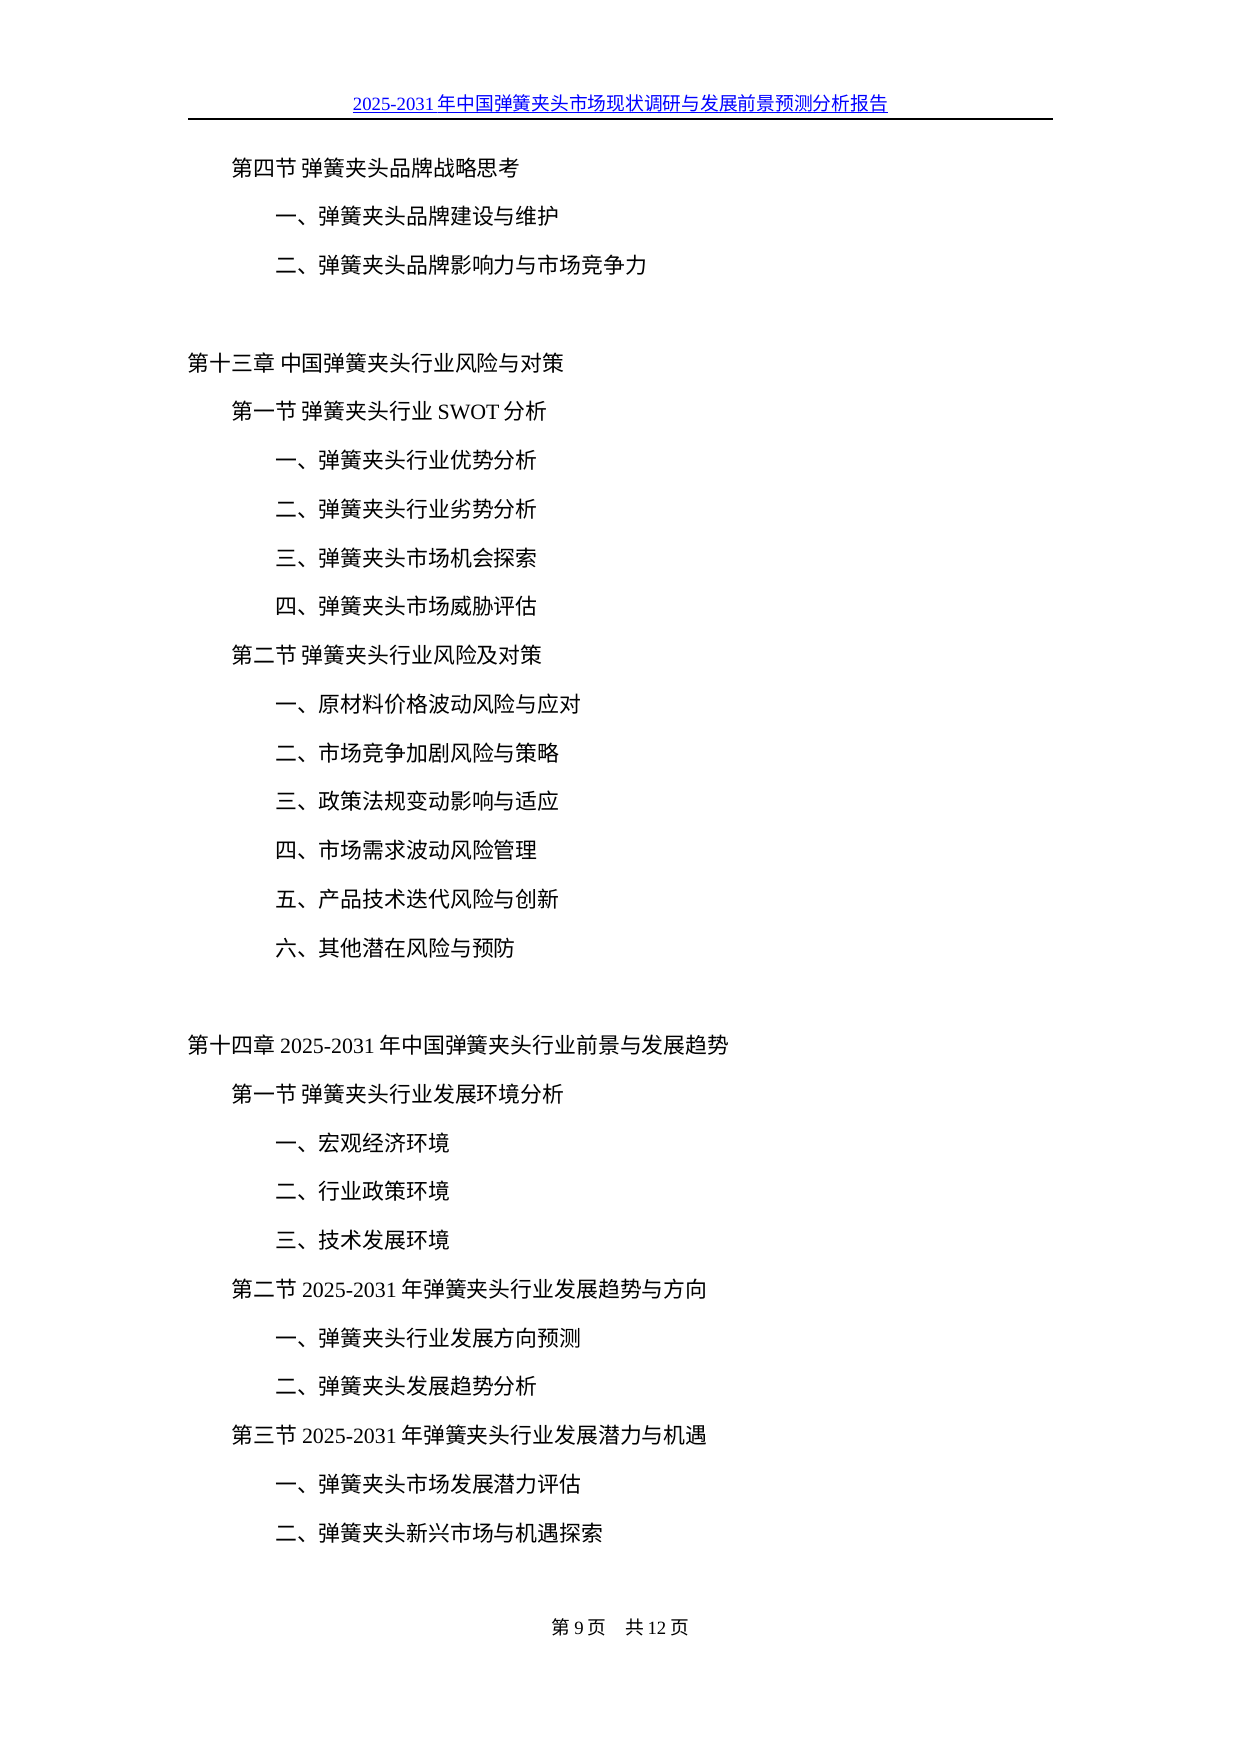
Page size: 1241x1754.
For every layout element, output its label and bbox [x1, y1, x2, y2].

text [187, 150, 1053, 1548]
